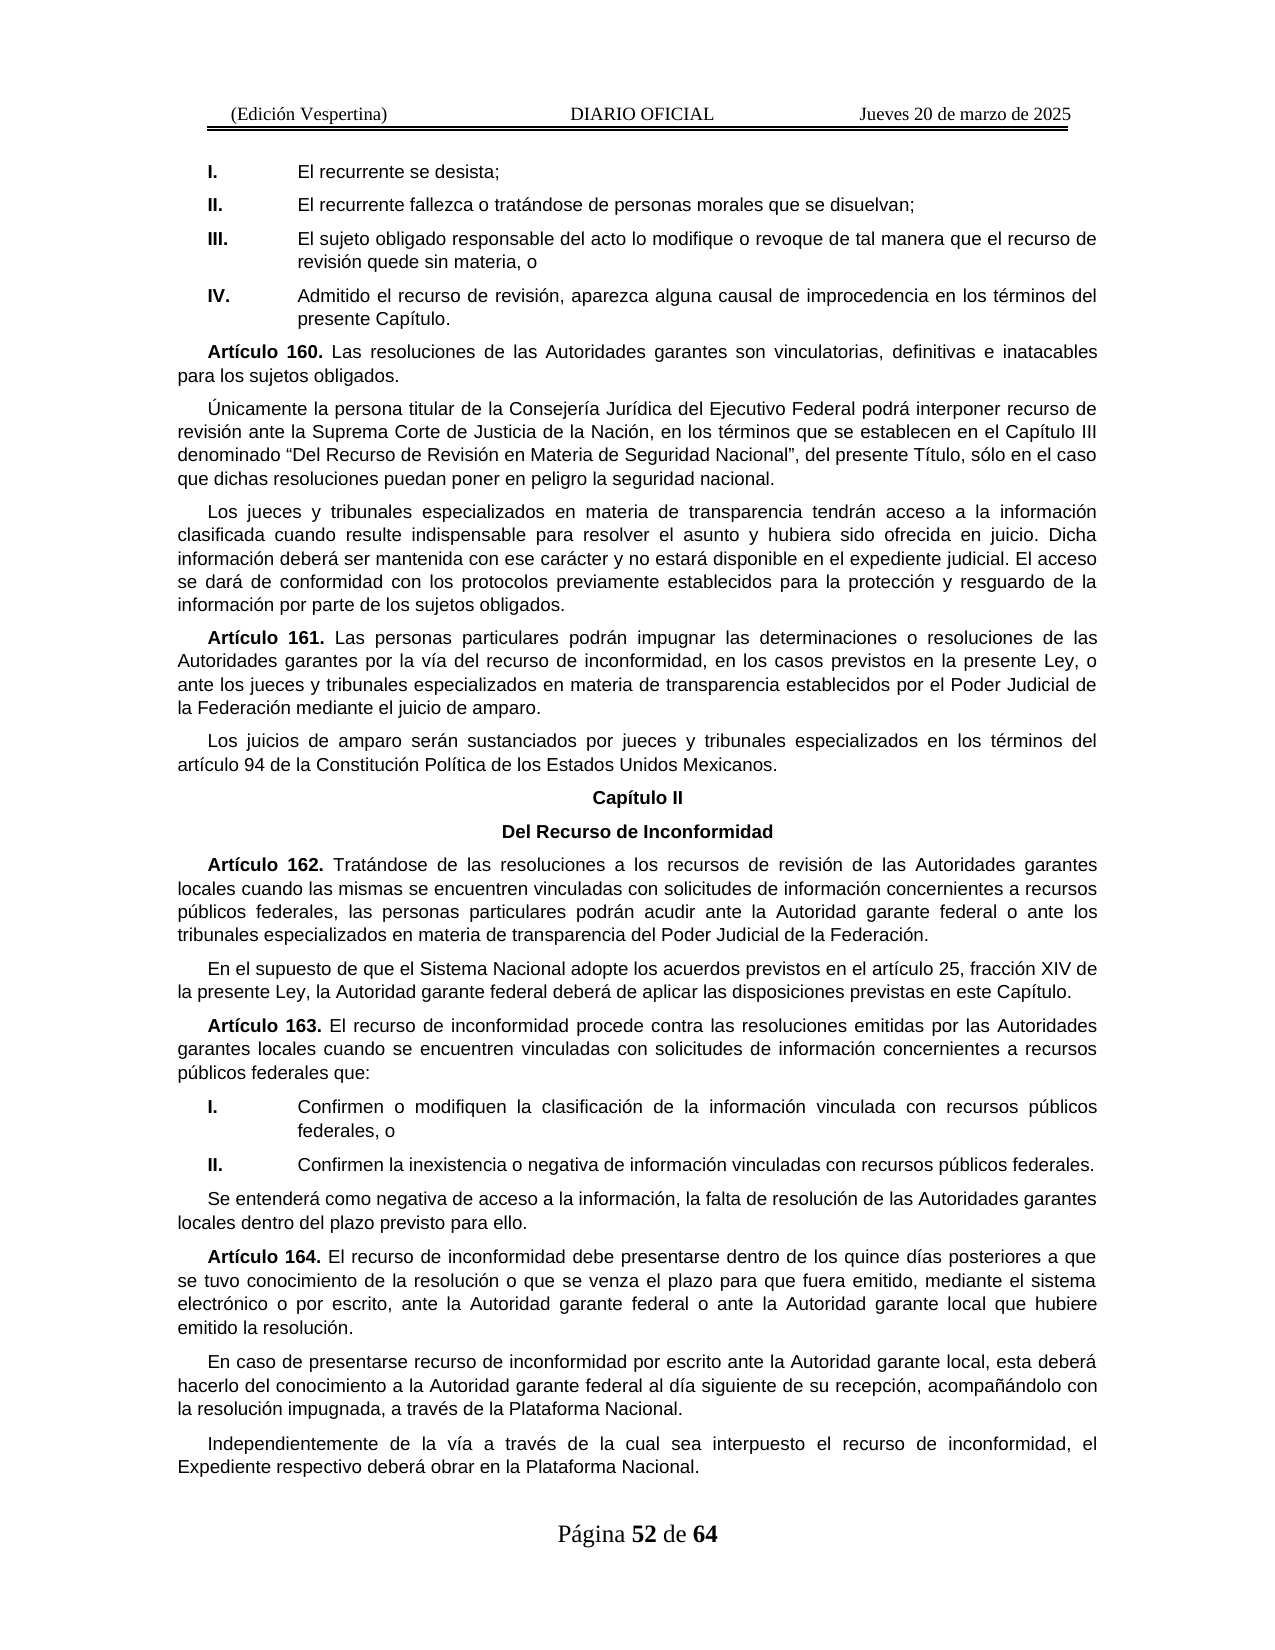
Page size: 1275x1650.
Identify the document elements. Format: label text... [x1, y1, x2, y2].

text III. El sujeto obligado responsable del acto lo modifique o revoque de tal manera que el recurso de revisión quede sin materia, o [207, 227, 1098, 273]
text Del Recurso de Inconformidad [177, 820, 1098, 843]
text IV. Admitido el recurso de revisión, aparezca alguna causal de improcedencia en los términos del presente Capítulo. [207, 284, 1098, 330]
text II. El recurrente fallezca o tratándose de personas morales que se disuelvan; [207, 193, 1098, 216]
text En caso de presentarse recurso de inconformidad por escrito ante la Autoridad garante local, esta deberá hacerlo del conocimiento a la Autoridad garante federal al día siguiente de su recepción, acompañándolo con la resolución impugnada, a través de la Plataforma Nacional. [177, 1349, 1098, 1421]
text Los jueces y tribunales especializados en materia de transparencia tendrán acceso a la información clasificada cuando resulte indispensable para resolver el asunto y hubiera sido ofrecida en juicio. Dicha información deberá ser mantenida con ese carácter y no estará disponible en el expediente judicial. El acceso se dará de conformidad con los protocolos previamente establecidos para la protección y resguardo de la información por parte de los sujetos obligados. [177, 500, 1098, 616]
text Únicamente la persona titular de la Consejería Jurídica del Ejecutivo Federal podrá interponer recurso de revisión ante la Suprema Corte de Justicia de la Nación, en los términos que se establecen en el Capítulo III denominado “Del Recurso de Revisión en Materia de Seguridad Nacional”, del presente Título, sólo en el caso que dichas resoluciones puedan poner en peligro la seguridad nacional. [177, 397, 1098, 490]
text Independientemente de la vía a través de la cual sea interpuesto el recurso de inconformidad, el Expediente respectivo deberá obrar en la Plataforma Nacional. [177, 1431, 1098, 1478]
text Artículo 164. El recurso de inconformidad debe presentarse dentro de los quince días posteriores a que se tuvo conocimiento de la resolución o que se venza el plazo para que fuera emitido, mediante el sistema electrónico o por escrito, ante la Autoridad garante federal o ante la Autoridad garante local que hubiere emitido la resolución. [177, 1244, 1098, 1339]
text En el supuesto de que el Sistema Nacional adopte los acuerdos previstos en el artículo 25, fracción XIV de la presente Ley, la Autoridad garante federal deberá de aplicar las disposiciones previstas en este Capítulo. [177, 956, 1098, 1003]
text Artículo 163. El recurso de inconformidad procede contra las resoluciones emitidas por las Autoridades garantes locales cuando se encuentren vinculadas con solicitudes de información concernientes a recursos públicos federales que: [177, 1013, 1098, 1084]
text Artículo 162. Tratándose de las resoluciones a los recursos de revisión de las Autoridades garantes locales cuando las mismas se encuentren vinculadas con solicitudes de información concernientes a recursos públicos federales, las personas particulares podrán acudir ante la Autoridad garante federal o ante los tribunales especializados en materia de transparencia del Poder Judicial de la Federación. [177, 853, 1098, 946]
text I. El recurrente se desista; [207, 159, 1098, 183]
text Capítulo II [177, 786, 1098, 809]
text II. Confirmen la inexistencia o negativa de información vinculadas con recursos públicos federales. [207, 1152, 1098, 1176]
text Artículo 161. Las personas particulares podrán impugnar las determinaciones o resoluciones de las Autoridades garantes por la vía del recurso de inconformidad, en los casos previstos en la presente Ley, o ante los jueces y tribunales especializados en materia de transparencia establecidos por el Poder Judicial de la Federación mediante el juicio de amparo. [177, 626, 1098, 719]
text Los juicios de amparo serán sustanciados por jueces y tribunales especializados en los términos del artículo 94 de la Constitución Política de los Estados Unidos Mexicanos. [177, 729, 1098, 776]
text I. Confirmen o modifiquen la clasificación de la información vinculada con recursos públicos federales, o [207, 1095, 1098, 1142]
text Artículo 160. Las resoluciones de las Autoridades garantes son vinculatorias, definitivas e inatacables para los sujetos obligados. [177, 340, 1098, 387]
text Se entenderá como negativa de acceso a la información, la falta de resolución de las Autoridades garantes locales dentro del plazo previsto para ello. [177, 1187, 1098, 1234]
